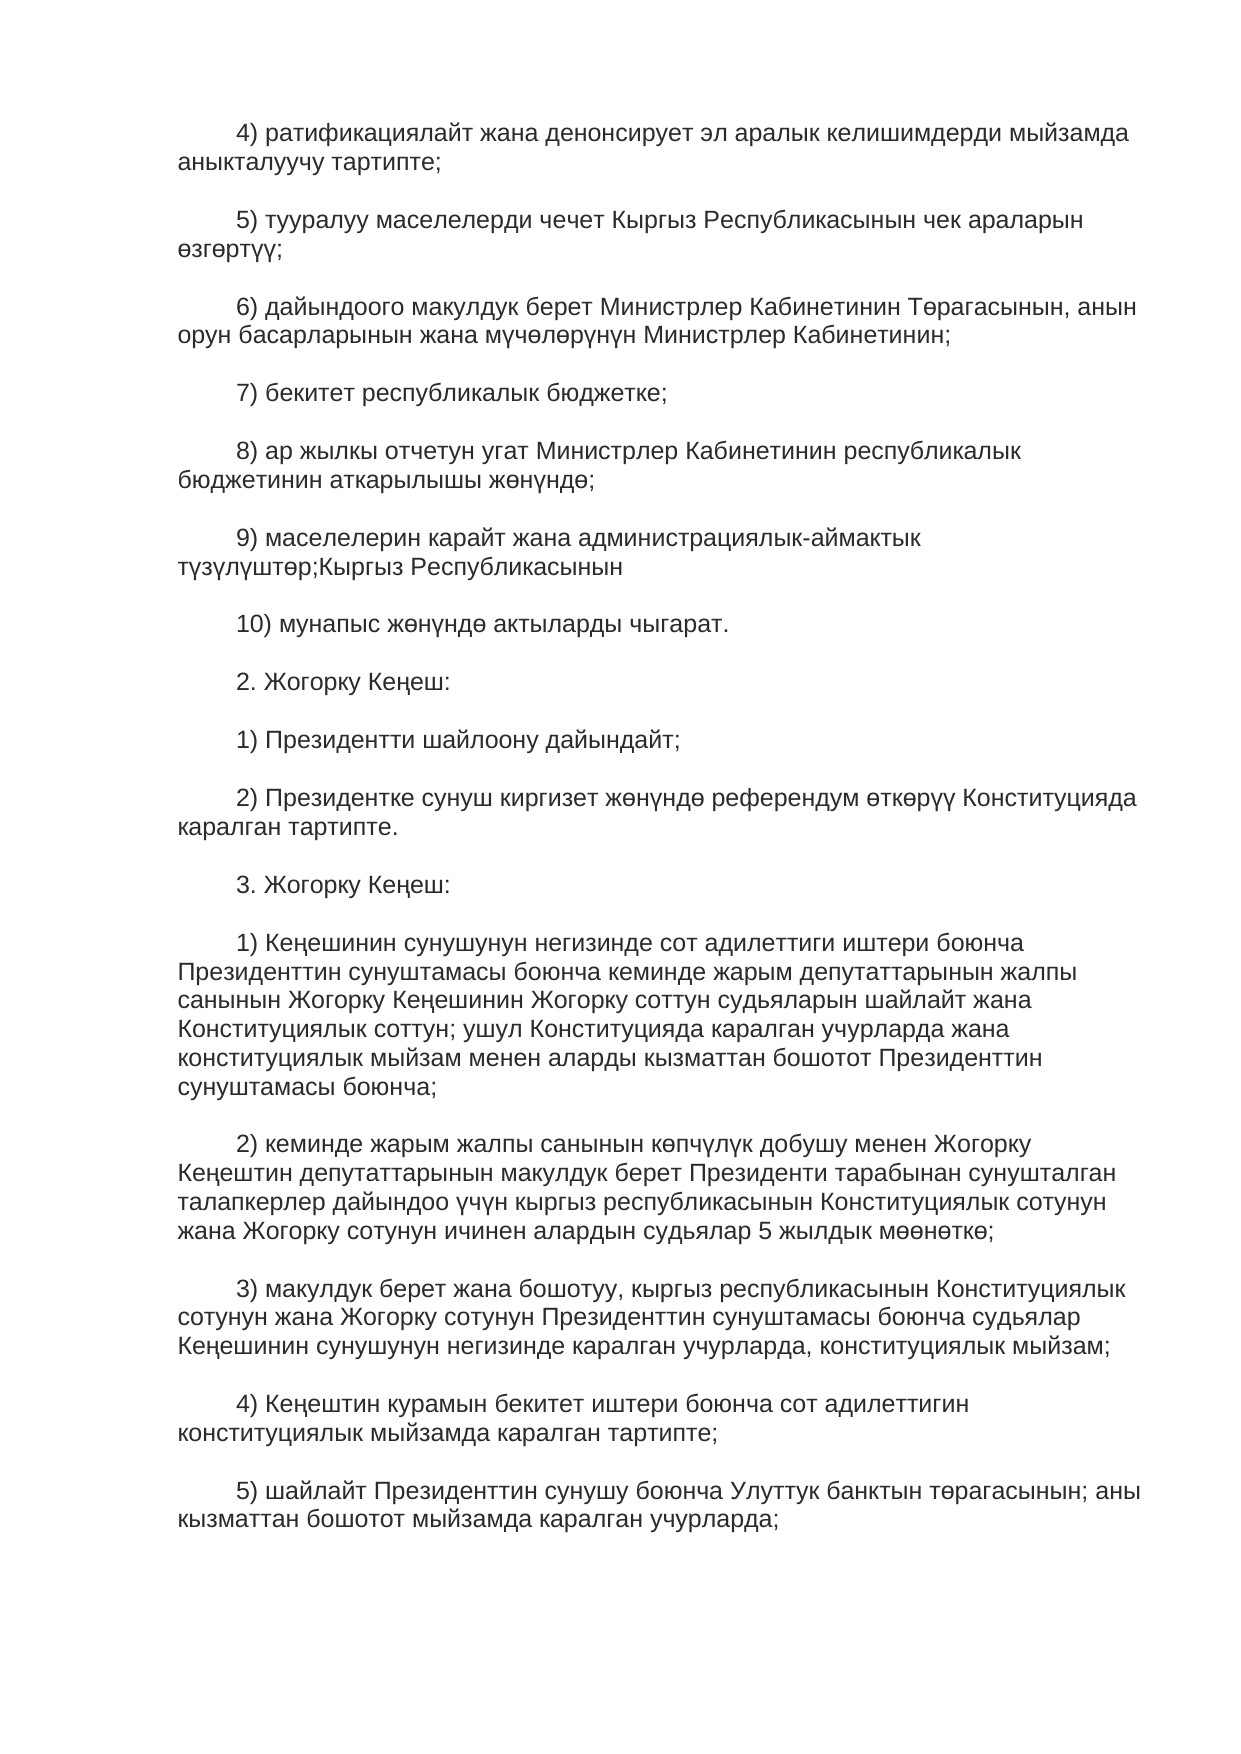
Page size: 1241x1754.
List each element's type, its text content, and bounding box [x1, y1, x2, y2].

text 9) маселелерин карайт жана администрациялык-аймактык түзүлүштөр;Кыргыз Республикасынын [177, 523, 1152, 580]
text 1) Президентти шайлоону дайындайт; [177, 725, 1152, 754]
text 6) дайындоого макулдук берет Министрлер Кабинетинин Төрагасынын, анын орун басарларынын жана мүчөлөрүнүн Министрлер Кабинетинин; [177, 291, 1152, 349]
text 4) Кеңештин курамын бекитет иштери боюнча сот адилеттигин конституциялык мыйзамда каралган тартипте; [177, 1389, 1152, 1446]
text 2) кеминде жарым жалпы санынын көпчүлүк добушу менен Жогорку Кеңештин депутаттарынын макулдук берет Президенти тарабынан сунушталган талапкерлер дайындоо үчүн кыргыз республикасынын Конституциялык сотунун жана Жогорку сотунун ичинен алардын судьялар 5 жылдык мөөнөткө; [177, 1129, 1152, 1244]
text 3. Жогорку Кеңеш: [177, 870, 1152, 898]
text 7) бекитет республикалык бюджетке; [177, 378, 1152, 407]
text 1) Кеңешинин сунушунун негизинде сот адилеттиги иштери боюнча Президенттин сунуштамасы боюнча кеминде жарым депутаттарынын жалпы санынын Жогорку Кеңешинин Жогорку соттун судьяларын шайлайт жана Конституциялык соттун; ушул Конституцияда каралган учурларда жана конституциялык мыйзам менен аларды кызматтан бошотот Президенттин сунуштамасы боюнча; [177, 928, 1152, 1100]
text 10) мунапыс жөнүндө актыларды чыгарат. [177, 609, 1152, 638]
text 8) ар жылкы отчетун угат Министрлер Кабинетинин республикалык бюджетинин аткарылышы жөнүндө; [177, 436, 1152, 493]
text 5) шайлайт Президенттин сунушу боюнча Улуттук банктын төрагасынын; аны кызматтан бошотот мыйзамда каралган учурларда; [177, 1476, 1152, 1533]
text 4) ратификациялайт жана денонсирует эл аралык келишимдерди мыйзамда аныкталуучу тартипте; [177, 118, 1152, 176]
text 3) макулдук берет жана бошотуу, кыргыз республикасынын Конституциялык сотунун жана Жогорку сотунун Президенттин сунуштамасы боюнча судьялар Кеңешинин сунушунун негизинде каралган учурларда, конституциялык мыйзам; [177, 1273, 1152, 1360]
text 5) тууралуу маселелерди чечет Кыргыз Республикасынын чек араларын өзгөртүү; [177, 205, 1152, 262]
text 2. Жогорку Кеңеш: [177, 667, 1152, 696]
text 2) Президентке сунуш киргизет жөнүндө референдум өткөрүү Конституцияда каралган тартипте. [177, 783, 1152, 841]
